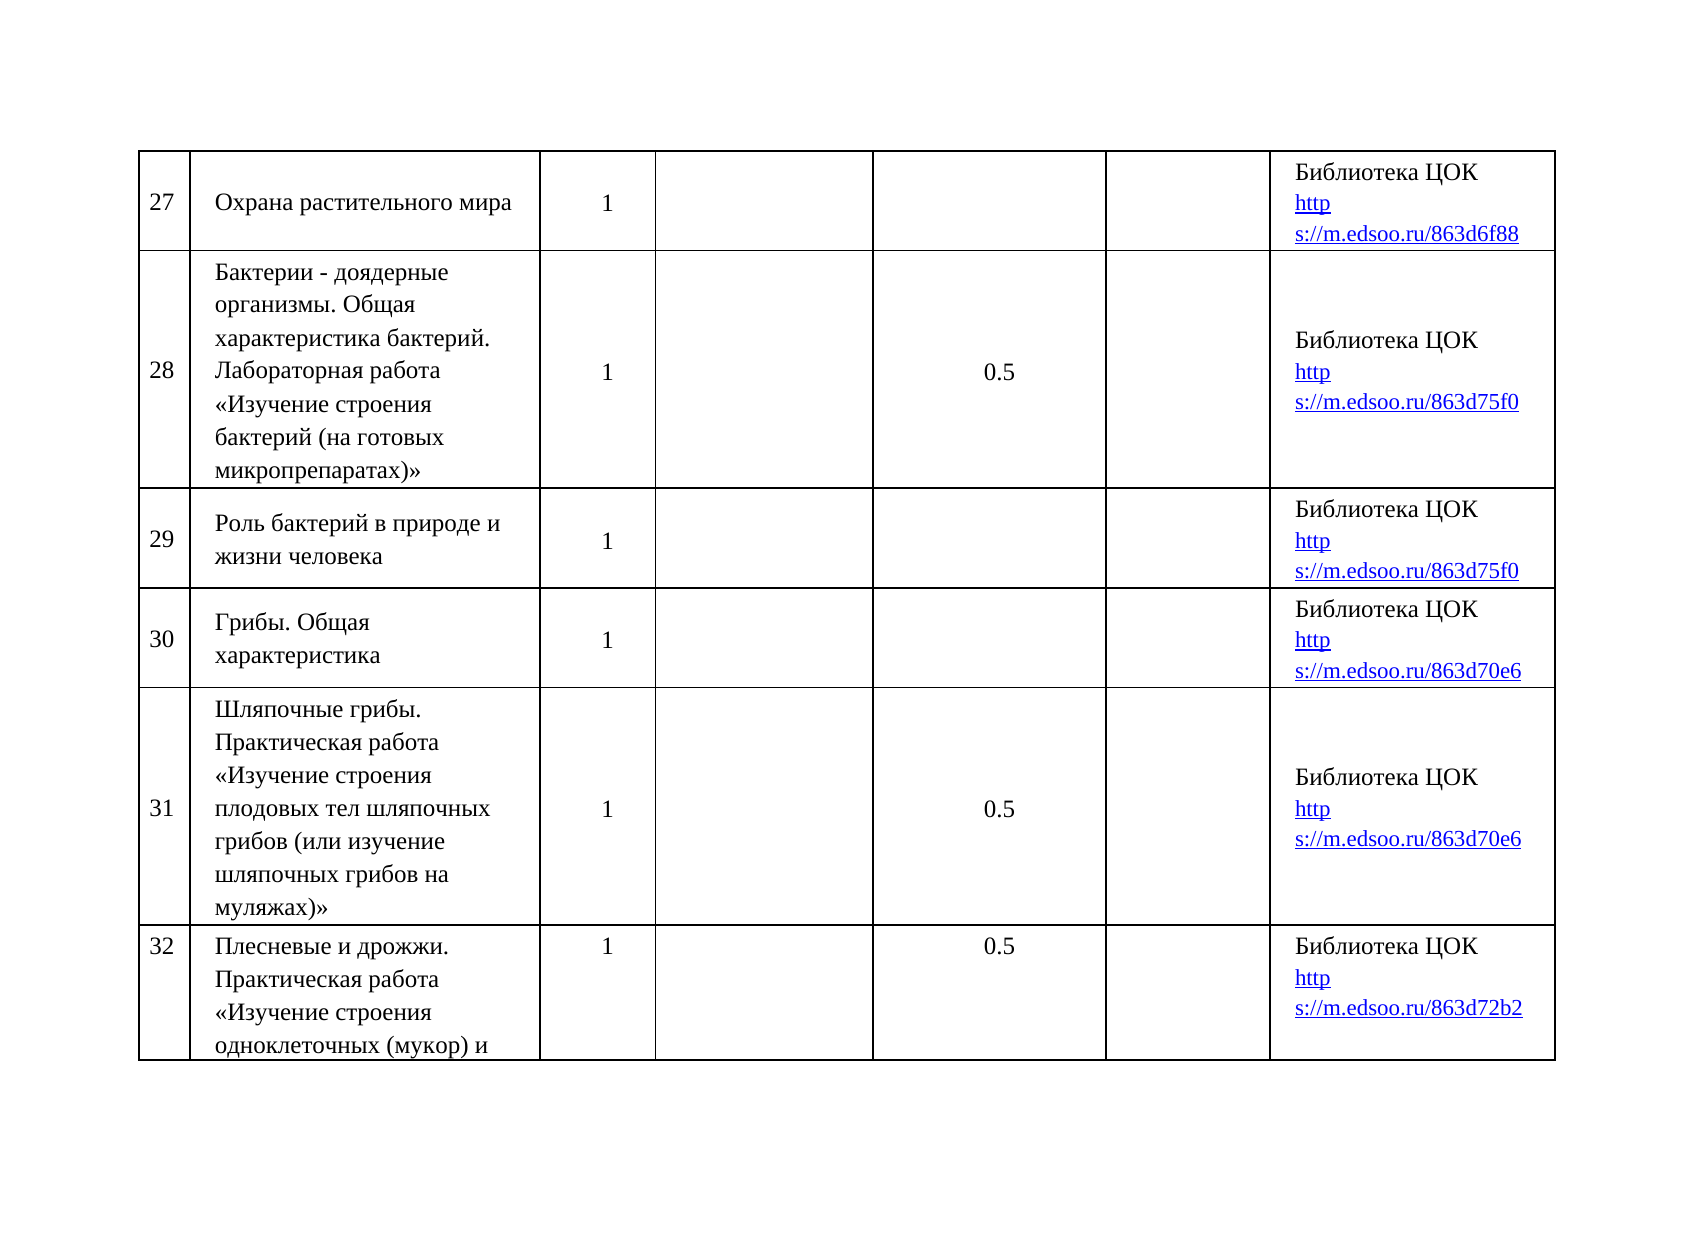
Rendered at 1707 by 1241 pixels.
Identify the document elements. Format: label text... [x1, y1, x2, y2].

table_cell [1271, 926, 1554, 1059]
table_cell [1107, 926, 1269, 1059]
table_cell [1107, 489, 1269, 587]
table_cell 1 [541, 589, 655, 687]
table_cell [656, 688, 872, 924]
table_cell Бактерии - доядерные организмы. Общая характеристика бактерий. Лабораторная работа «Изучение строения бактерий (на готовых микропрепаратах)» [191, 251, 539, 487]
table_cell 0.5 [874, 688, 1105, 924]
table_cell [656, 489, 872, 587]
table_cell [874, 489, 1105, 587]
table_cell 28 [140, 251, 189, 487]
table_cell [656, 152, 872, 250]
table_cell [656, 926, 872, 1059]
table_cell Роль бактерий в природе и жизни человека [191, 489, 539, 587]
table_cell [191, 926, 539, 1059]
table_cell [656, 589, 872, 687]
table_cell 1 [541, 688, 655, 924]
table_cell [1107, 152, 1269, 250]
table_cell 1 [541, 926, 655, 1059]
table_cell Библиотека ЦОК https://m.edsoo.ru/863d75f0 [1271, 489, 1554, 587]
table_cell [1107, 589, 1269, 687]
table_cell Библиотека ЦОК https://m.edsoo.ru/863d75f0 [1271, 251, 1554, 487]
table_cell 29 [140, 489, 189, 587]
table_cell Охрана растительного мира [191, 152, 539, 250]
table_cell [874, 589, 1105, 687]
table_cell Библиотека ЦОК https://m.edsoo.ru/863d6f88 [1271, 152, 1554, 250]
table_cell Шляпочные грибы. Практическая работа «Изучение строения плодовых тел шляпочных грибов (или изучение шляпочных грибов на муляжах)» [191, 688, 539, 924]
table_cell 31 [140, 688, 189, 924]
table_cell Грибы. Общая характеристика [191, 589, 539, 687]
table_cell Библиотека ЦОК https://m.edsoo.ru/863d70e6 [1271, 589, 1554, 687]
table_cell [656, 251, 872, 487]
table_cell Библиотека ЦОК https://m.edsoo.ru/863d70e6 [1271, 688, 1554, 924]
table_cell 1 [541, 152, 655, 250]
table_cell 30 [140, 589, 189, 687]
table_cell 27 [140, 152, 189, 250]
table_cell 0.5 [874, 926, 1105, 1059]
table_cell [1107, 688, 1269, 924]
table_cell 32 [140, 926, 189, 1059]
table_cell 0.5 [874, 251, 1105, 487]
table_cell [874, 152, 1105, 250]
table_cell 1 [541, 251, 655, 487]
table_cell [1107, 251, 1269, 487]
table_cell 1 [541, 489, 655, 587]
